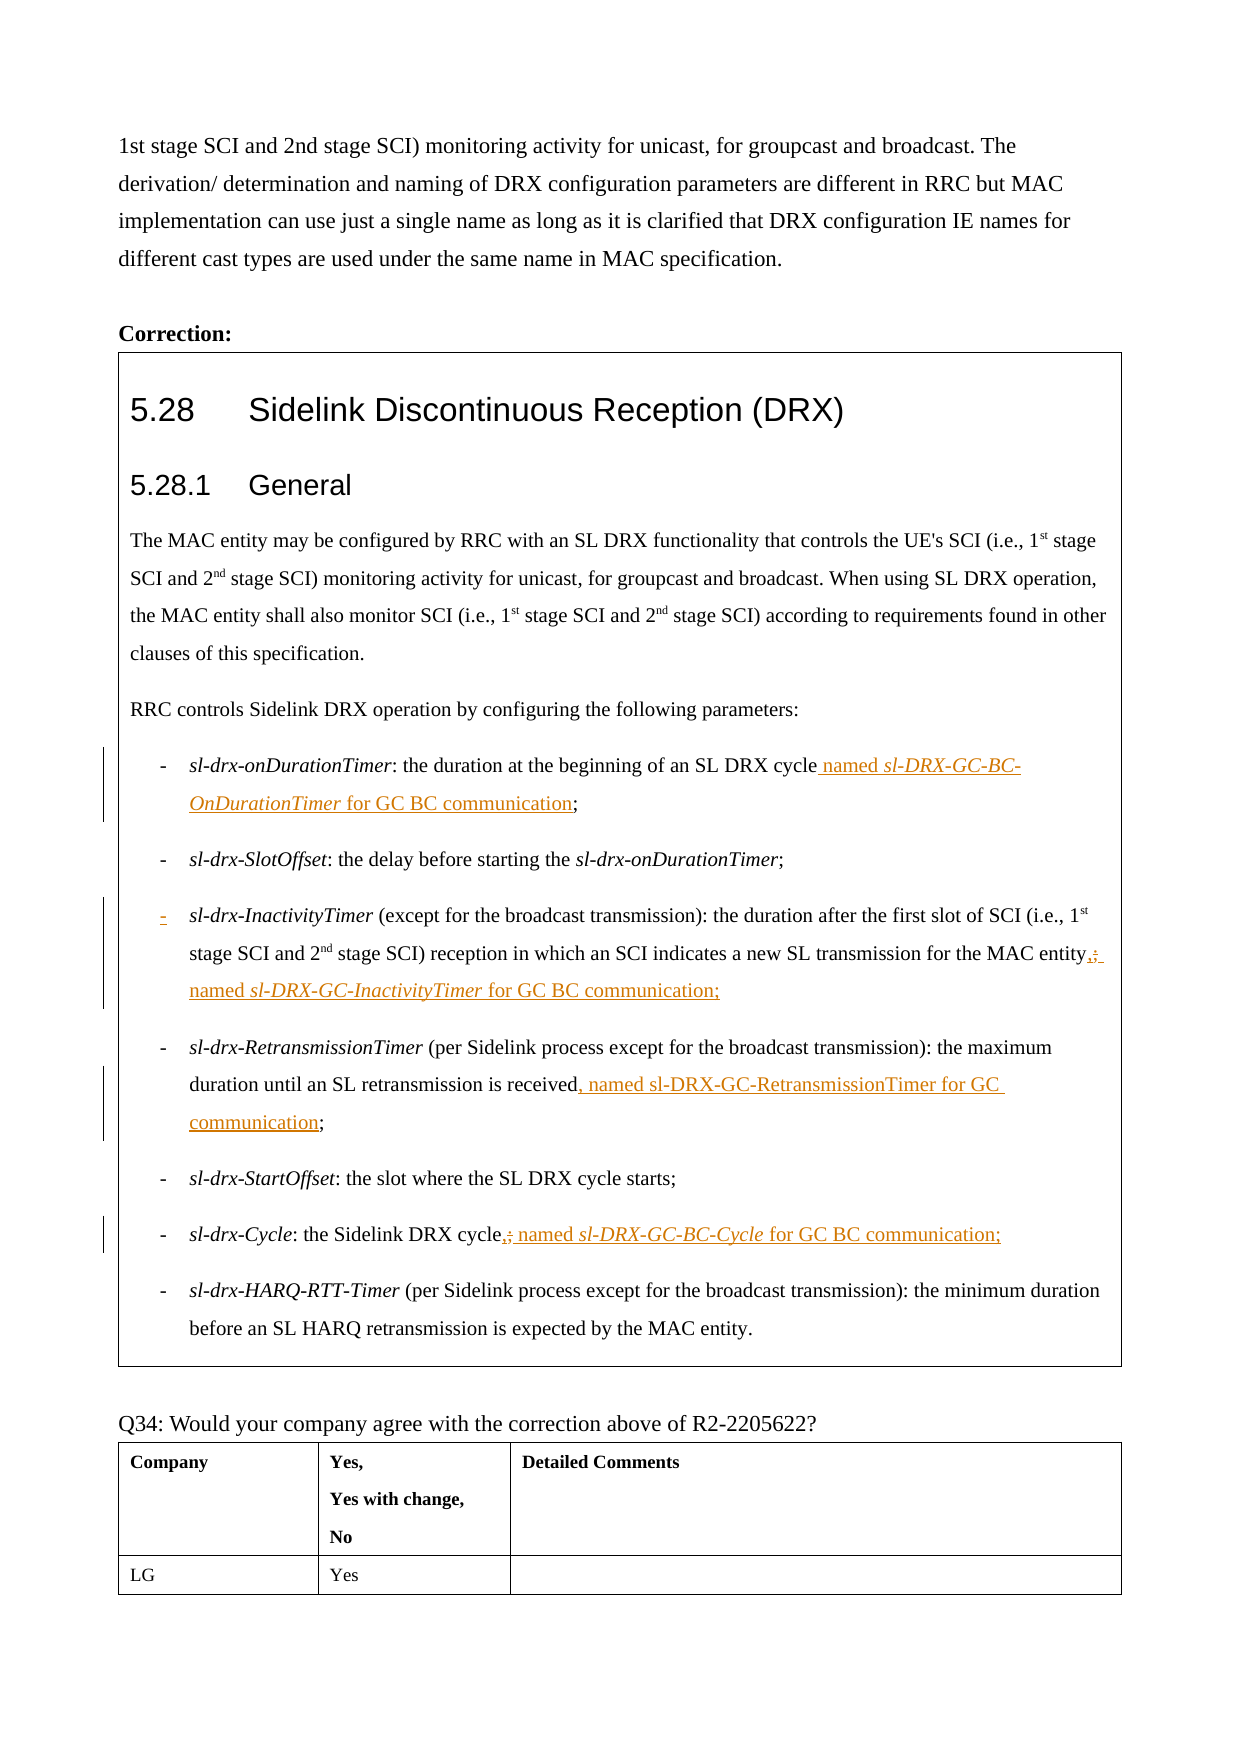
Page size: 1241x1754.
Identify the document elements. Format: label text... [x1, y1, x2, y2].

table_header Yes, Yes with change, No [319, 1443, 510, 1555]
table_header 5.28 Sidelink Discontinuous Reception (DRX) 5.28.1 General The MAC entity may be configured by RRC with an SL DRX functionality that controls the UE's SCI (i.e., 1st stage SCI and 2nd stage SCI) monitoring activity for unicast, for groupcast and broadcast. When using SL DRX operation, the MAC entity shall also monitor SCI (i.e., 1st stage SCI and 2nd stage SCI) according to requirements found in other clauses of this specification. RRC controls Sidelink DRX operation by configuring the following parameters: - sl-drx-onDurationTimer: the duration at the beginning of an SL DRX cycle; - sl-drx-SlotOffset: the delay before starting the sl-drx-onDurationTimer; sl-drx-InactivityTimer (except for the broadcast transmission): the duration after the first slot of SCI (i.e., 1st stage SCI and 2nd stage SCI) reception in which an SCI indicates a new SL transmission for the MAC entity - sl-drx-RetransmissionTimer (per Sidelink process except for the broadcast transmission): the maximum duration until an SL retransmission is received; - sl-drx-StartOffset: the slot where the SL DRX cycle starts; - sl-drx-Cycle: the Sidelink DRX cycle - sl-drx-HARQ-RTT-Timer (per Sidelink process except for the broadcast transmission): the minimum duration before an SL HARQ retransmission is expected by the MAC entity. [119, 353, 1121, 1366]
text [118, 127, 1122, 277]
table_header Detailed Comments [511, 1443, 1121, 1555]
text Correction: [118, 314, 1122, 352]
table_cell LG [119, 1556, 318, 1594]
table_header Company [119, 1443, 318, 1555]
table_cell Yes [319, 1556, 510, 1594]
text Q34: Would your company agree with the correction above of R2-2205622? [118, 1404, 1122, 1442]
table_cell [511, 1556, 1121, 1594]
